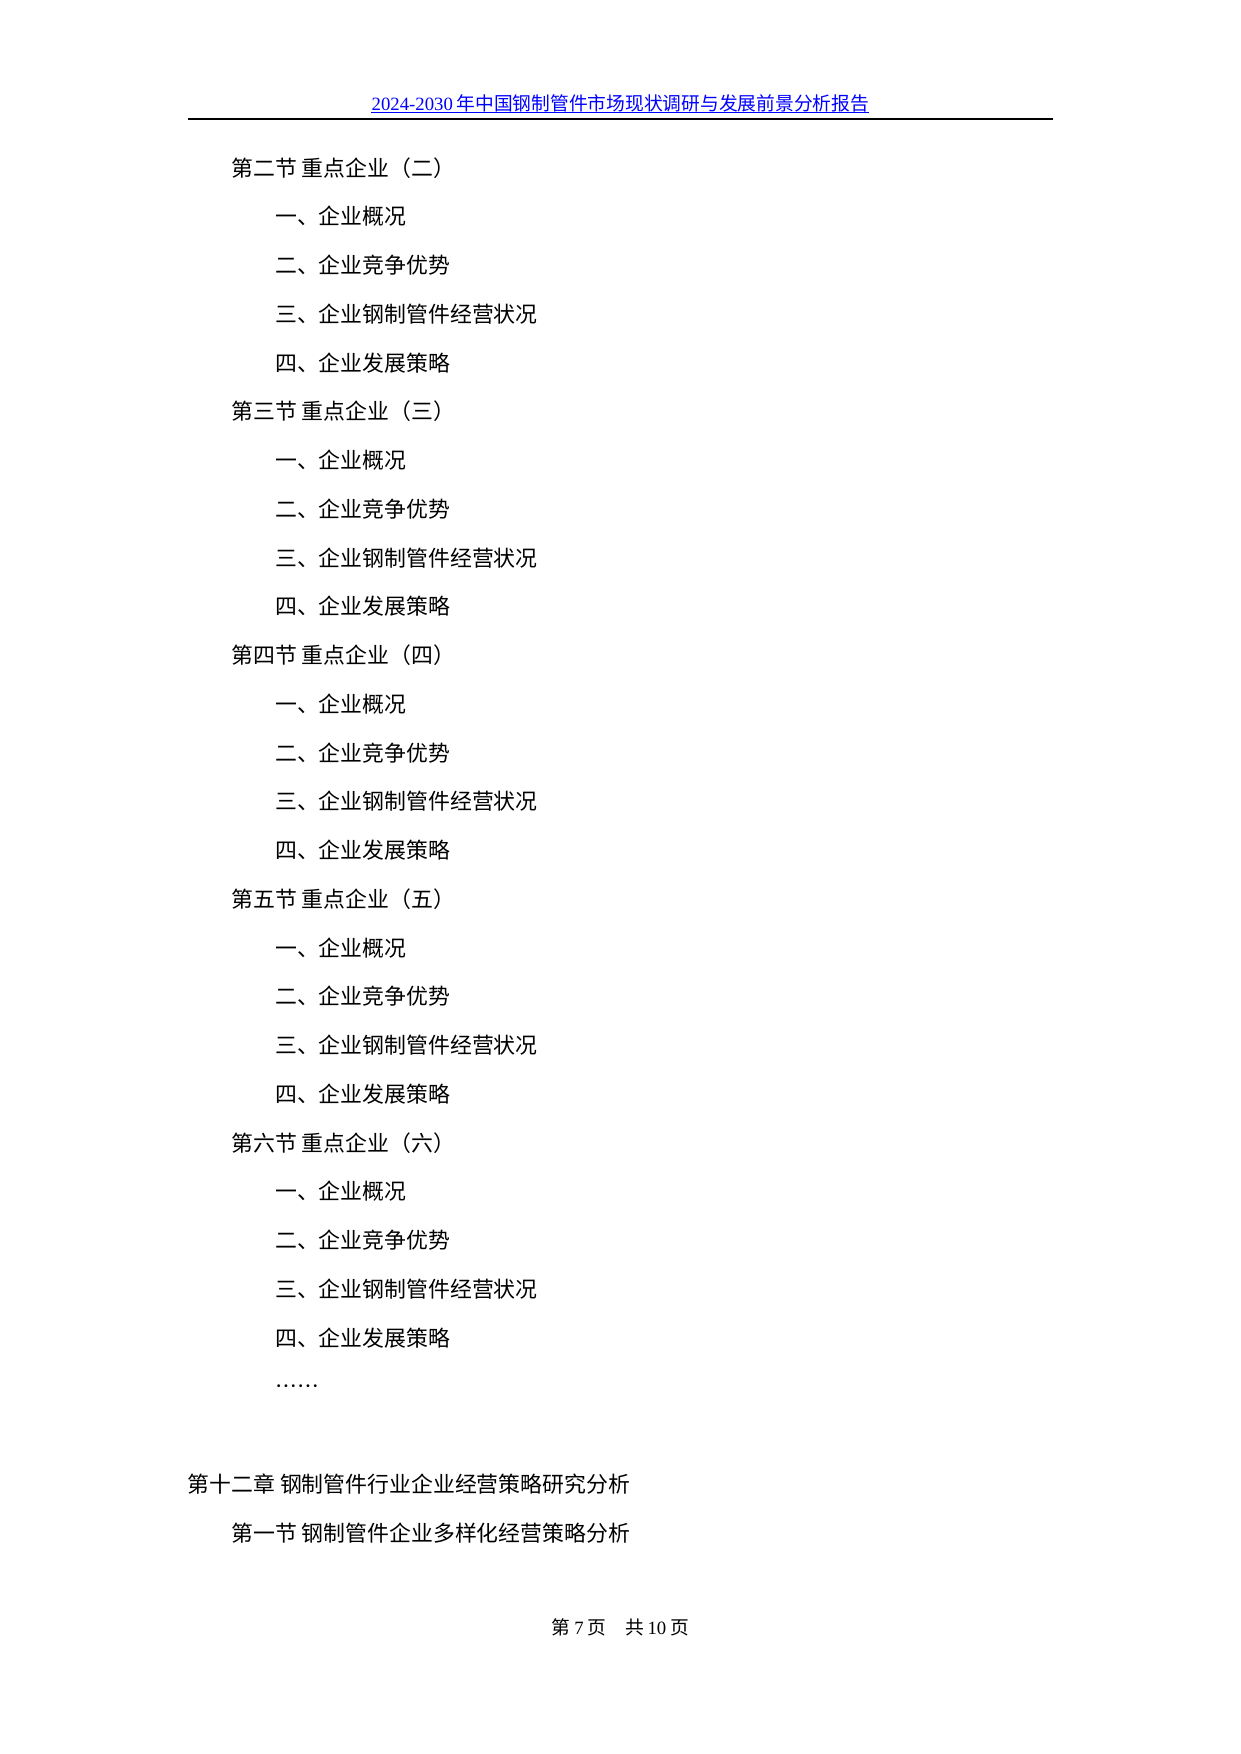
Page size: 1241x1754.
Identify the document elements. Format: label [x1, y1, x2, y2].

text [187, 150, 1053, 1548]
